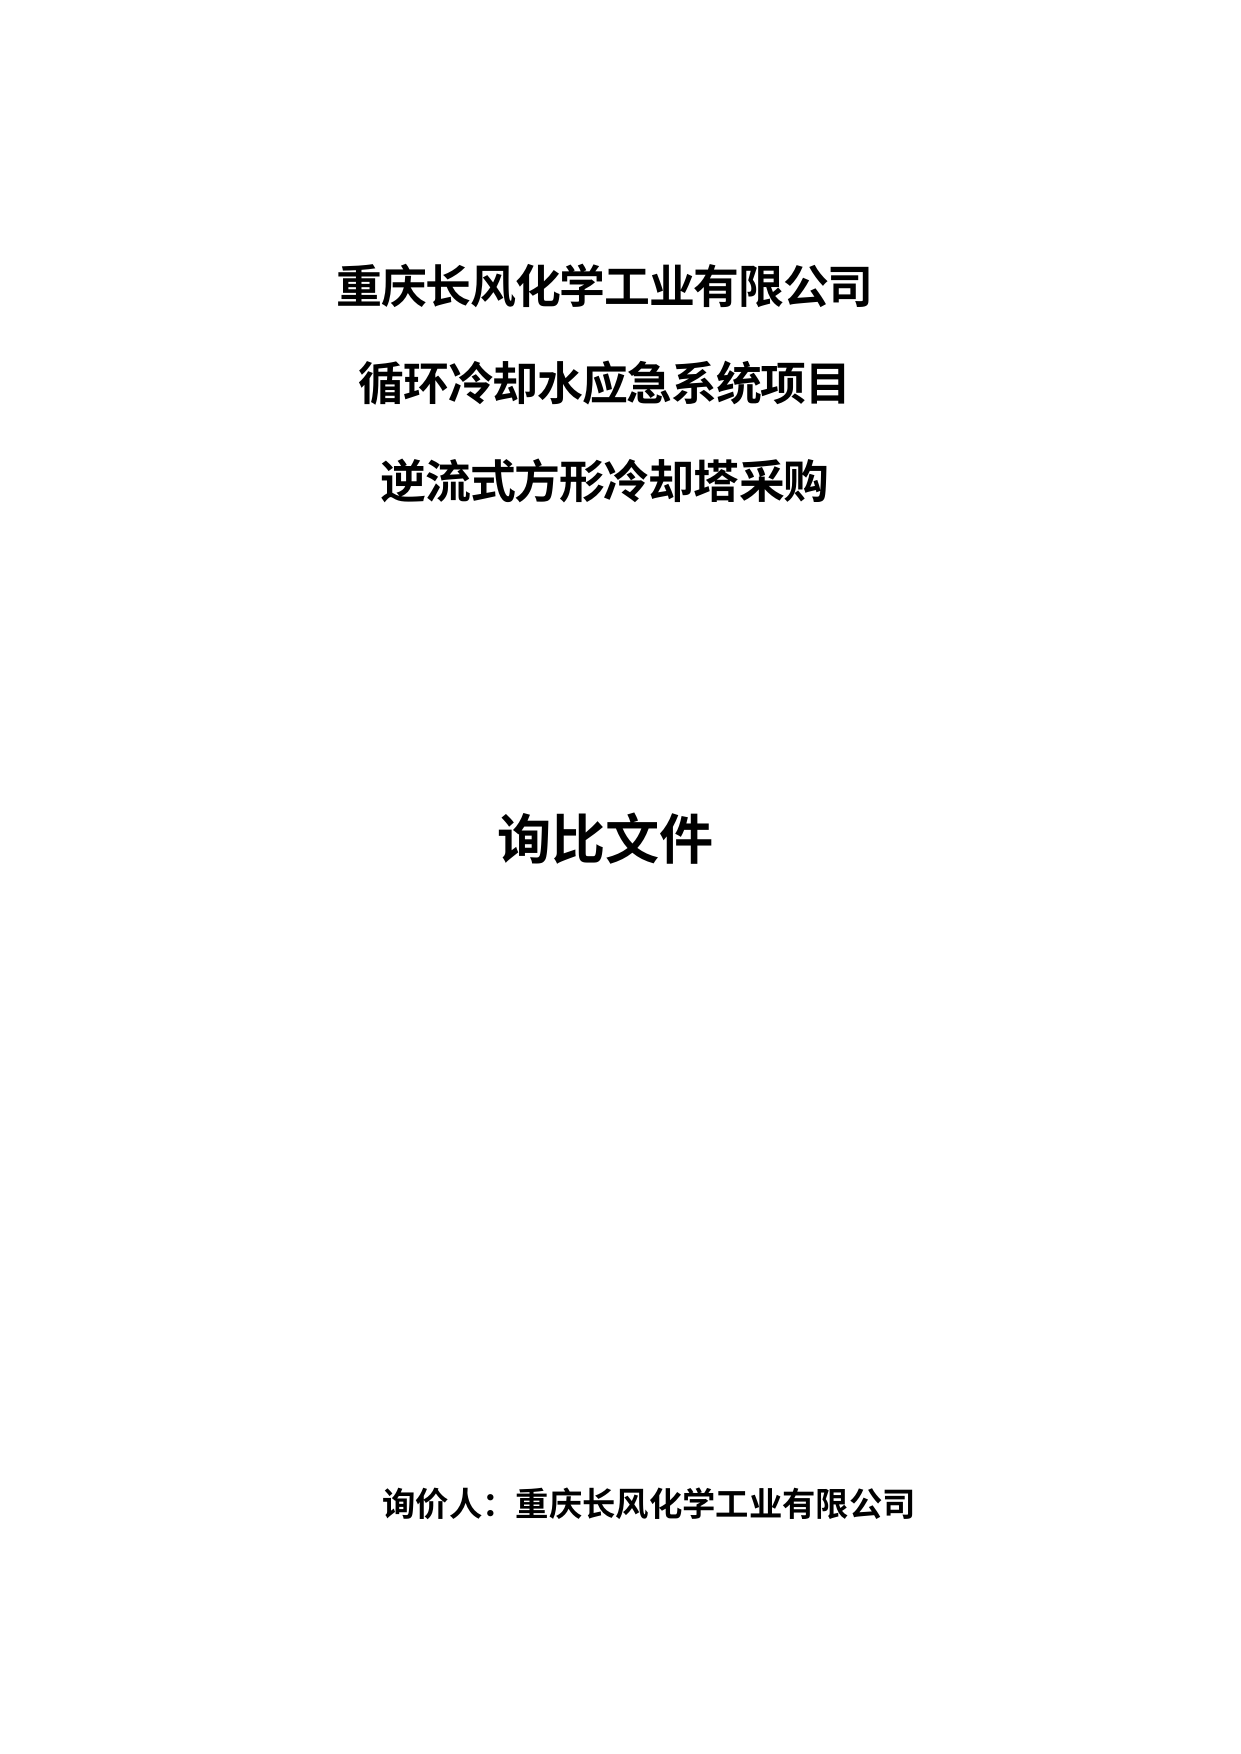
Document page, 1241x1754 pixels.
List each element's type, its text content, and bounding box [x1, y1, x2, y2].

text 询比文件 [133, 787, 1078, 884]
text 询价人：重庆长风化学工业有限公司 [133, 1469, 1078, 1534]
text 循环冷却水应急系统项目 [133, 332, 1078, 429]
text 重庆长风化学工业有限公司 [133, 234, 1078, 332]
text 逆流式方形冷却塔采购 [133, 429, 1078, 527]
